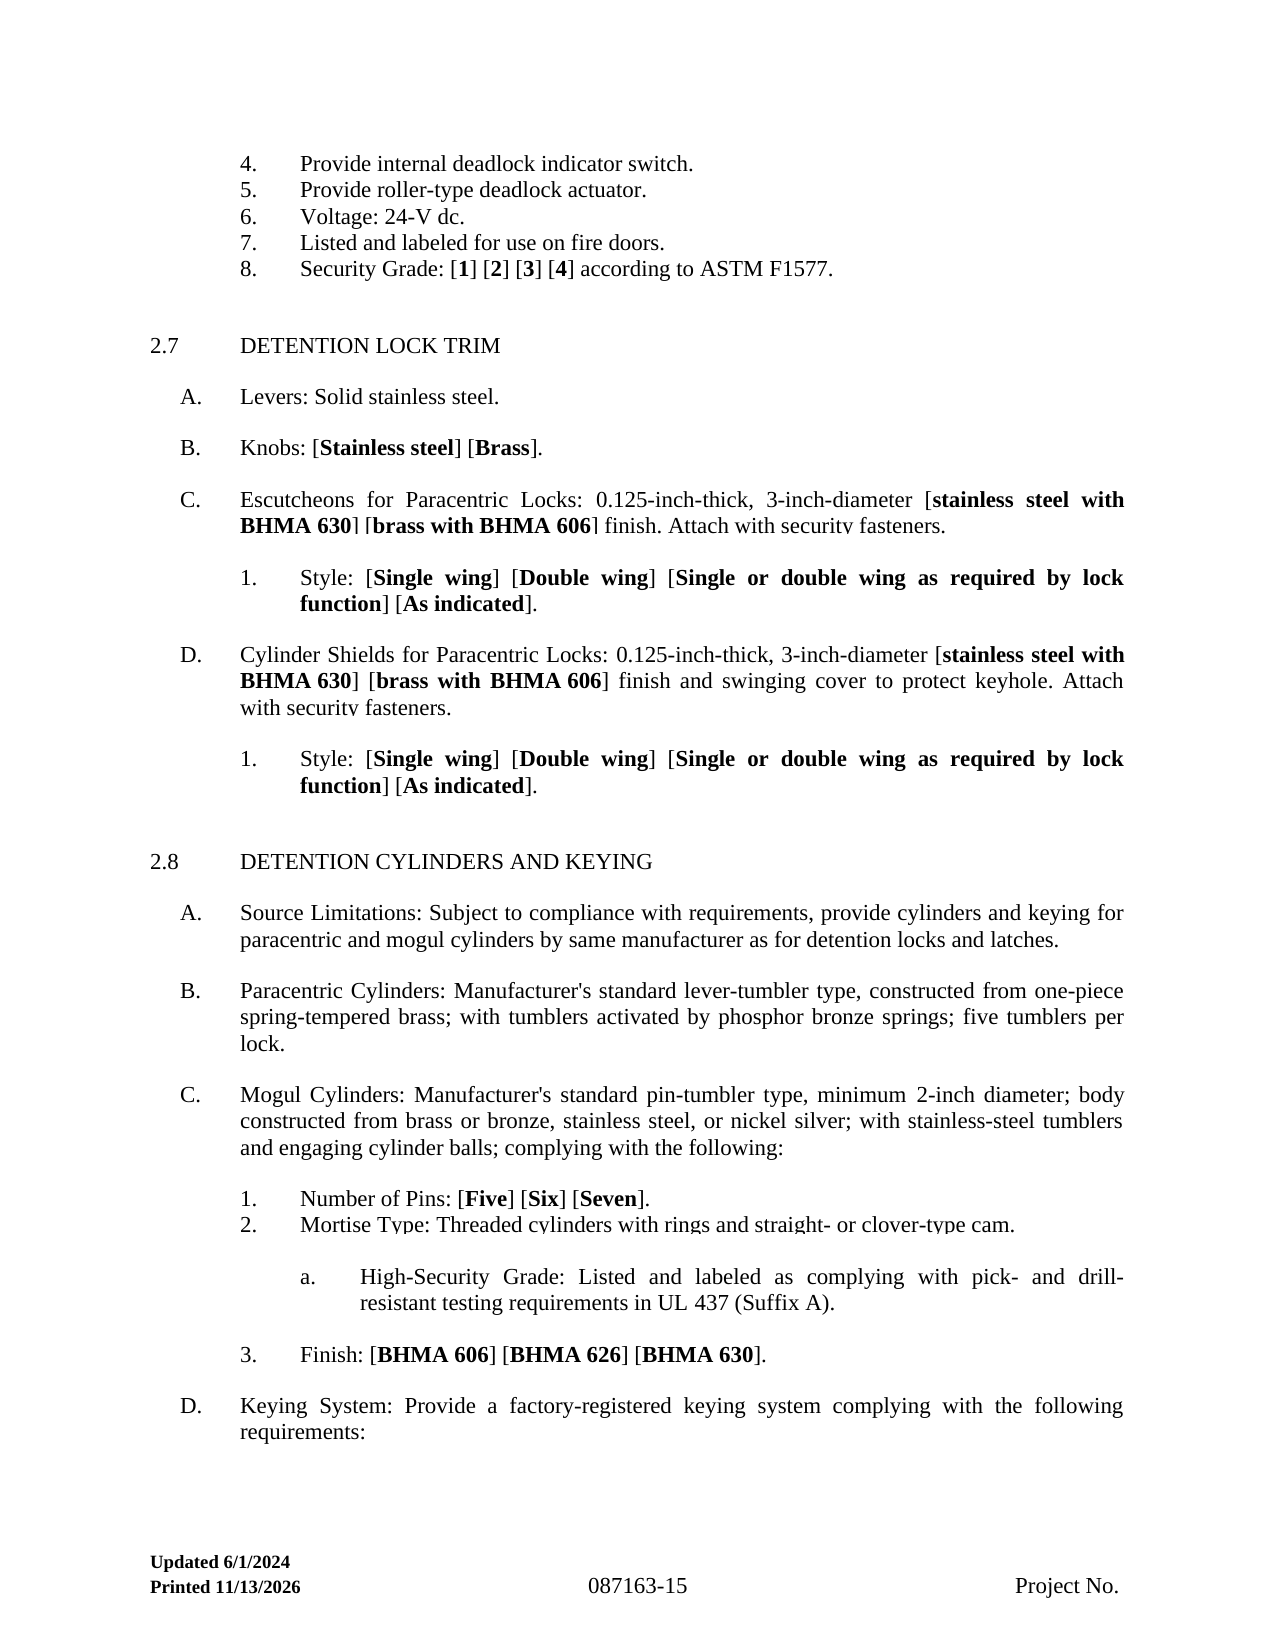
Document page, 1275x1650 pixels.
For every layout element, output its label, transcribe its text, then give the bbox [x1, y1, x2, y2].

text Provide internal deadlock indicator switch. [240, 150, 1125, 176]
text Knobs: [Stainless steel] [Brass]. [180, 434, 1125, 461]
text Number of Pins: [Five] [Six] [Seven]. [240, 1185, 1125, 1212]
text DETENTION CYLINDERS AND KEYING [150, 848, 1125, 874]
text Escutcheons for Paracentric Locks: 0.125-inch-thick, 3-inch-diameter [stainless steel with BHMA 630] [brass with BHMA 606] finish. Attach with security fasteners. [180, 486, 1125, 534]
text Paracentric Cylinders: Manufacturer's standard lever-tumbler type, constructed from one-piece spring-tempered brass; with tumblers activated by phosphor bronze springs; five tumblers per lock. [180, 977, 1125, 1056]
text Voltage: 24-V dc. [240, 203, 1125, 229]
text Finish: [BHMA 606] [BHMA 626] [BHMA 630]. [240, 1341, 1125, 1367]
text Levers: Solid stainless steel. [180, 383, 1125, 409]
text Style: [Single wing] [Double wing] [Single or double wing as required by lock function] [As indicated]. [240, 745, 1125, 798]
text Mogul Cylinders: Manufacturer's standard pin-tumbler type, minimum 2-inch diameter; body constructed from brass or bronze, stainless steel, or nickel silver; with stainless-steel tumblers and engaging cylinder balls; complying with the following: [180, 1081, 1125, 1160]
text Mortise Type: Threaded cylinders with rings and straight- or clover-type cam. [240, 1212, 1125, 1234]
text Security Grade: [1] [2] [3] [4] according to ASTM F1577. [240, 255, 1125, 282]
text Provide roller-type deadlock actuator. [240, 176, 1125, 203]
text High-Security Grade: Listed and labeled as complying with pick- and drill-resistant testing requirements in UL 437 (Suffix A). [300, 1263, 1125, 1316]
text Listed and labeled for use on fire doors. [240, 229, 1125, 255]
text Keying System: Provide a factory-registered keying system complying with the following requirements: [180, 1392, 1125, 1445]
text Cylinder Shields for Paracentric Locks: 0.125-inch-thick, 3-inch-diameter [stainless steel with BHMA 630] [brass with BHMA 606] finish and swinging cover to protect keyhole. Attach with security fasteners. [180, 641, 1125, 716]
text Style: [Single wing] [Double wing] [Single or double wing as required by lock function] [As indicated]. [240, 563, 1125, 616]
text DETENTION LOCK TRIM [150, 332, 1125, 358]
text Source Limitations: Subject to compliance with requirements, provide cylinders and keying for paracentric and mogul cylinders by same manufacturer as for detention locks and latches. [180, 899, 1125, 952]
